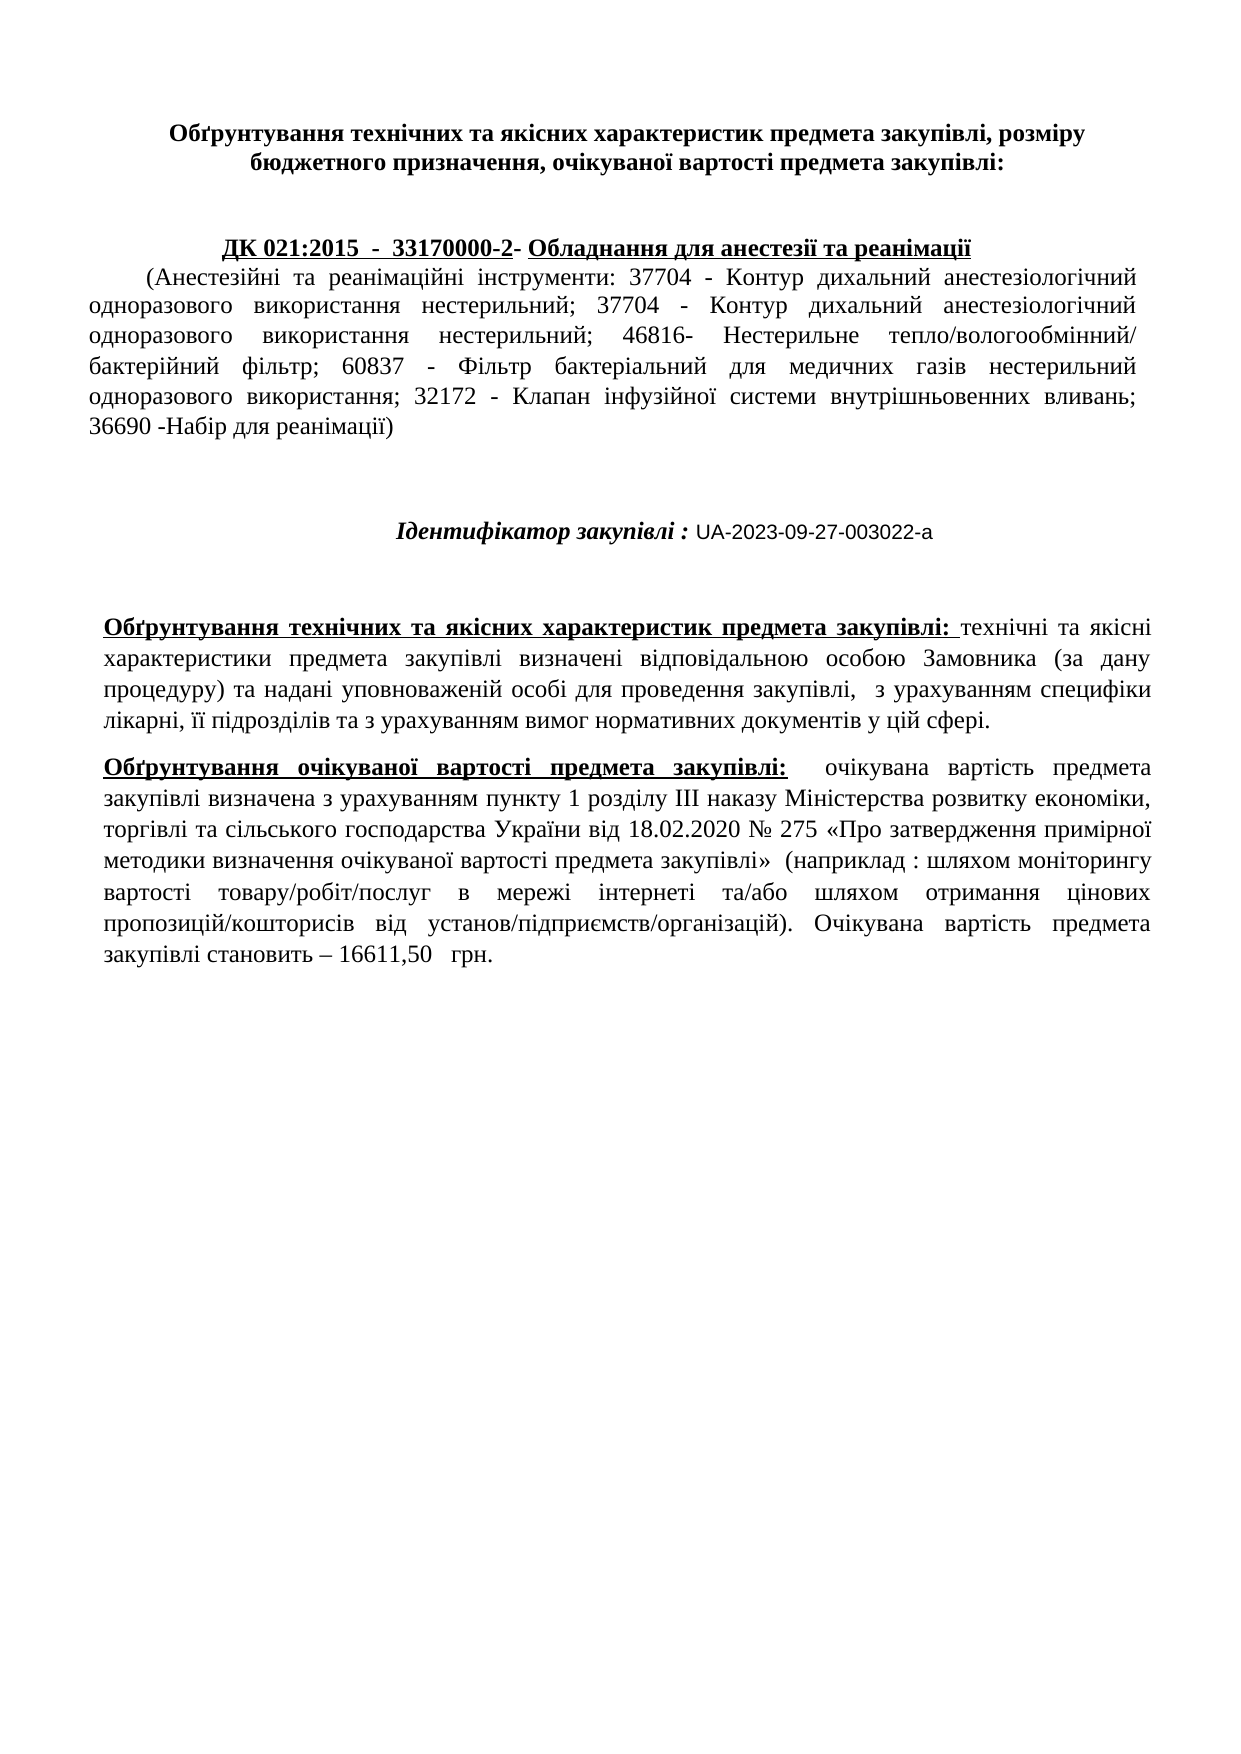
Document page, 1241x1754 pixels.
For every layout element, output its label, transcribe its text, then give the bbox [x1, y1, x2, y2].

text (Анестезійні та реанімаційні інструменти: 37704 - Контур дихальний анестезіологічний одноразового використання нестерильний; 37704 - Контур дихальний анестезіологічний одноразового використання нестерильний; 46816- Нестерильне тепло/вологообмінний/ бактерійний фільтр; 60837 - Фільтр бактеріальний для медичних газів нестерильний одноразового використання; 32172 - Клапан інфузійної системи внутрішньовенних вливань; 36690 -Набір для реанімації) [88, 262, 1137, 440]
text Обґрунтування технічних та якісних характеристик предмета закупівлі, розміру бюджетного призначення, очікуваної вартості предмета закупівлі: [102, 118, 1152, 176]
text Обґрунтування очікуваної вартості предмета закупівлі: очікувана вартість предмета закупівлі визначена з урахуванням пункту 1 розділу ІІІ наказу Міністерства розвитку економіки, торгівлі та сільського господарства України від 18.02.2020 № 275 «Про затвердження примірної методики визначення очікуваної вартості предмета закупівлі» (наприклад : шляхом моніторингу вартості товару/робіт/послуг в мережі інтернеті та/або шляхом отримання цінових пропозицій/кошторисів від установ/підприємств/організацій). Очікувана вартість предмета закупівлі становить – 16611,50 грн. [103, 779, 1152, 877]
text ДК 021:2015 - 33170000-2- Обладнання для анестезії та реанімації [177, 233, 1152, 262]
text Ідентифікатор закупівлі : UA-2023-09-27-003022-a [177, 516, 689, 545]
text Ідентифікатор закупівлі : UA-2023-09-27-003022-a [696, 516, 1152, 545]
text Обґрунтування технічних та якісних характеристик предмета закупівлі: технічні та якісні характеристики предмета закупівлі визначені відповідальною особою Замовника (за дану процедуру) та надані уповноваженій особі для проведення закупівлі, з урахуванням специфіки лікарні, її підрозділів та з урахуванням вимог нормативних документів у цій сфері. [103, 612, 1152, 733]
